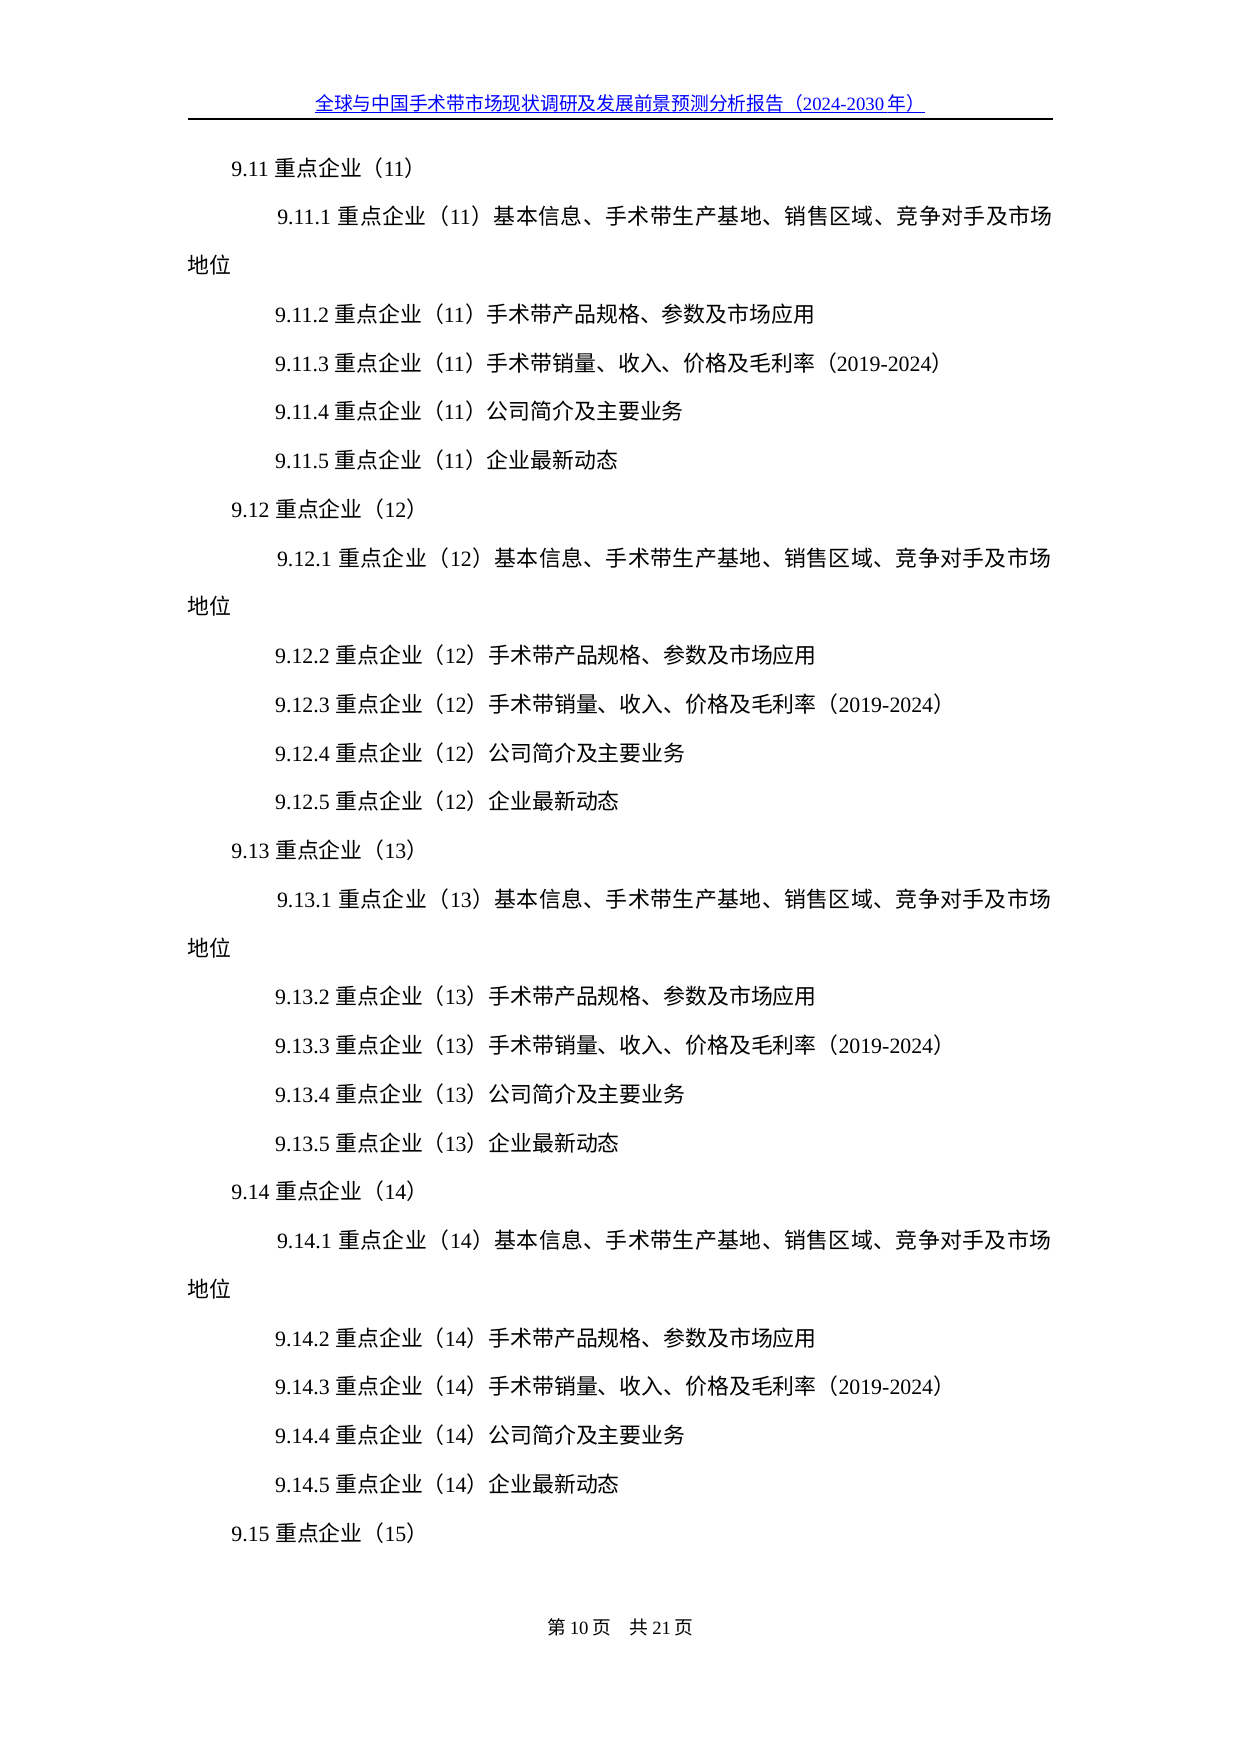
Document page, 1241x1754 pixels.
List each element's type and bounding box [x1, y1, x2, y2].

text [187, 150, 1053, 1548]
